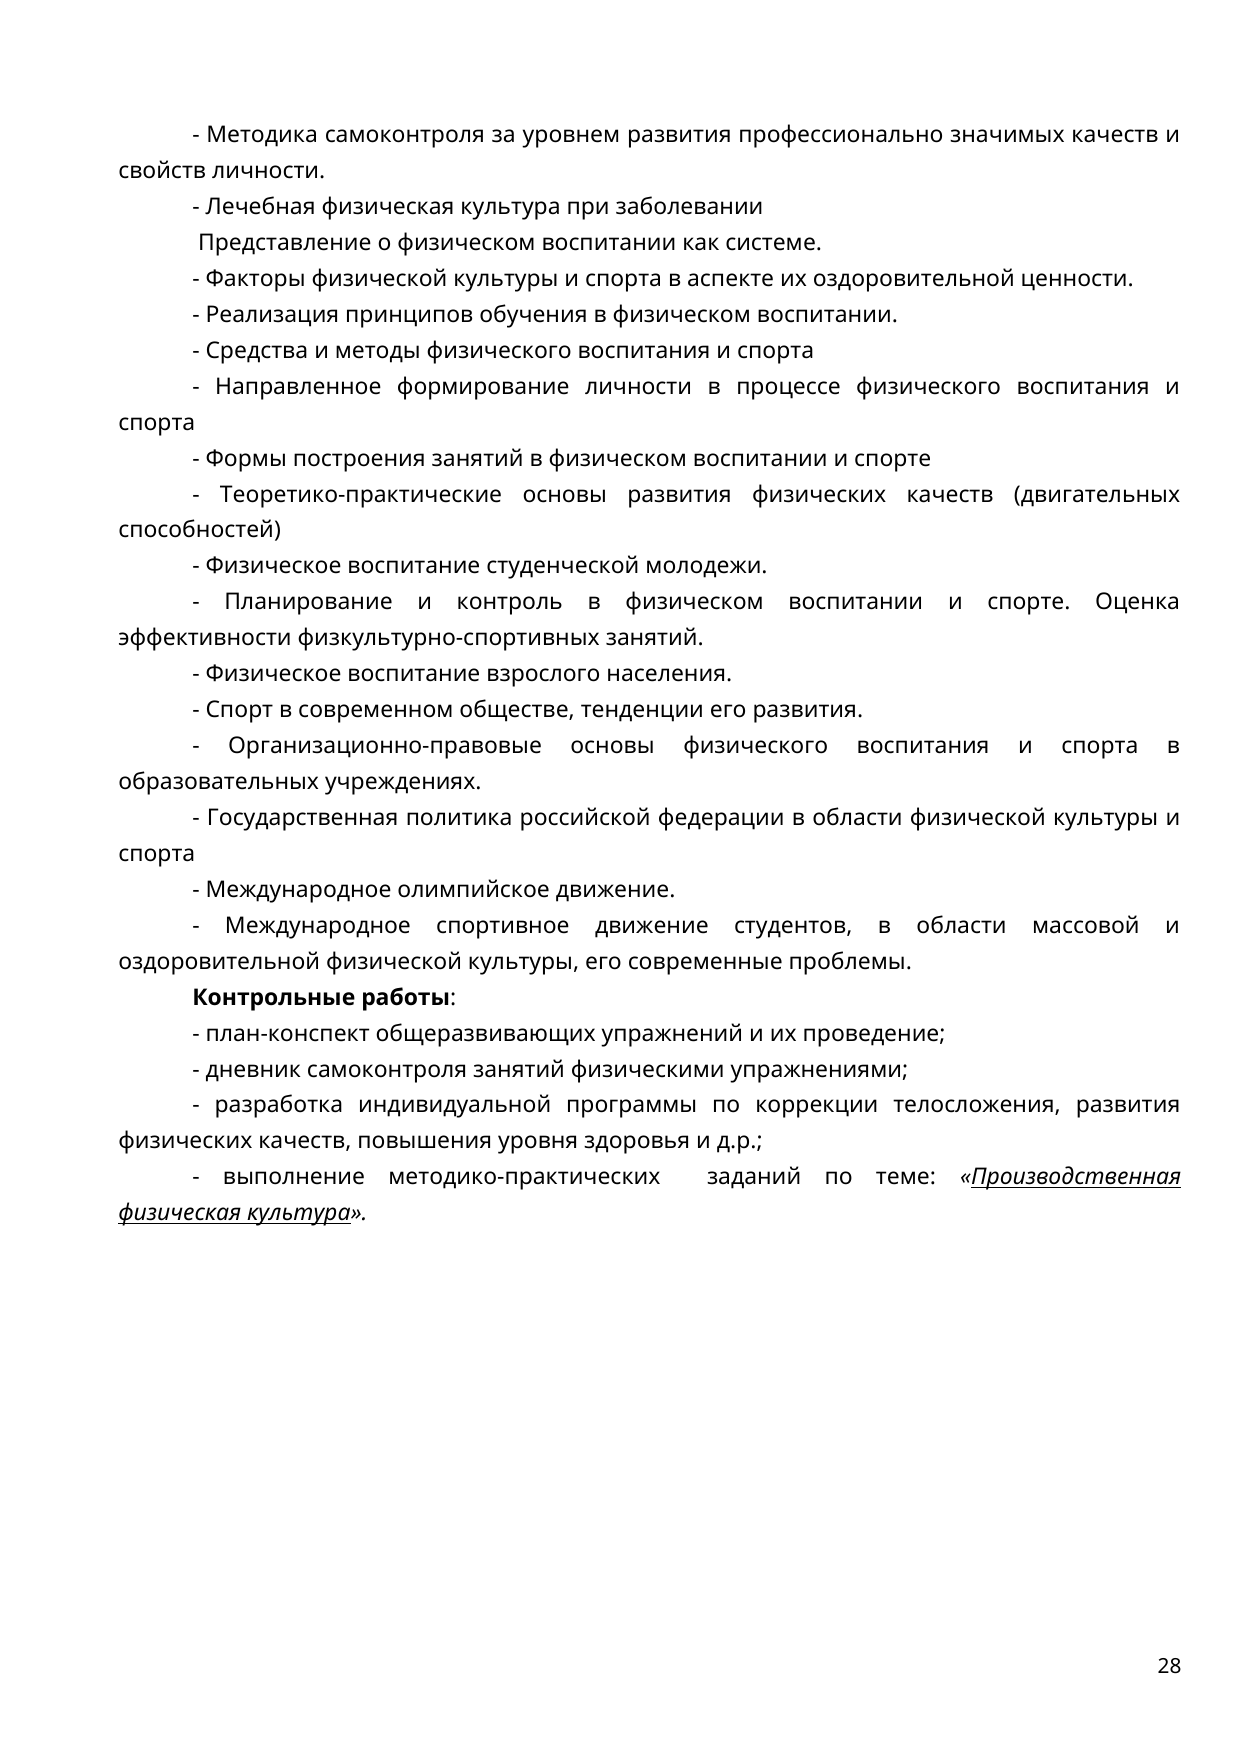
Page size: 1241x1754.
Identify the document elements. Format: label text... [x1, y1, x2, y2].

text - Физическое воспитание взрослого населения. [118, 657, 1181, 688]
text - дневник самоконтроля занятий физическими упражнениями; [118, 1052, 1181, 1084]
text - Средства и методы физического воспитания и спорта [118, 334, 1181, 365]
text - Международное олимпийское движение. [118, 873, 1181, 904]
text - разработка индивидуальной программы по коррекции телосложения, развития физических качеств, повышения уровня здоровья и д.р.; [118, 1088, 1181, 1156]
text - Лечебная физическая культура при заболевании [118, 190, 1181, 221]
text - Методика самоконтроля за уровнем развития профессионально значимых качеств и свойств личности. [118, 118, 1181, 185]
text - Международное спортивное движение студентов, в области массовой и оздоровительной физической культуры, его современные проблемы. [118, 909, 1181, 976]
text - выполнение методико-практических заданий по теме: «Производственная физическая культура». [118, 1160, 1181, 1227]
text - план-конспект общеразвивающих упражнений и их проведение; [118, 1017, 1181, 1048]
text - Государственная политика российской федерации в области физической культуры и спорта [118, 801, 1181, 868]
text - Спорт в современном обществе, тенденции его развития. [118, 693, 1181, 724]
text Представление о физическом воспитании как системе. [118, 226, 1181, 257]
text - Реализация принципов обучения в физическом воспитании. [118, 298, 1181, 329]
text Контрольные работы: [118, 981, 1181, 1012]
text - Организационно-правовые основы физического воспитания и спорта в образовательных учреждениях. [118, 729, 1181, 796]
text - Факторы физической культуры и спорта в аспекте их оздоровительной ценности. [118, 262, 1181, 293]
text - Планирование и контроль в физическом воспитании и спорте. Оценка эффективности физкультурно-спортивных занятий. [118, 585, 1181, 652]
text - Теоретико-практические основы развития физических качеств (двигательных способностей) [118, 477, 1181, 545]
text - Направленное формирование личности в процессе физического воспитания и спорта [118, 370, 1181, 437]
text - Физическое воспитание студенческой молодежи. [118, 549, 1181, 581]
text - Формы построения занятий в физическом воспитании и спорте [118, 442, 1181, 473]
